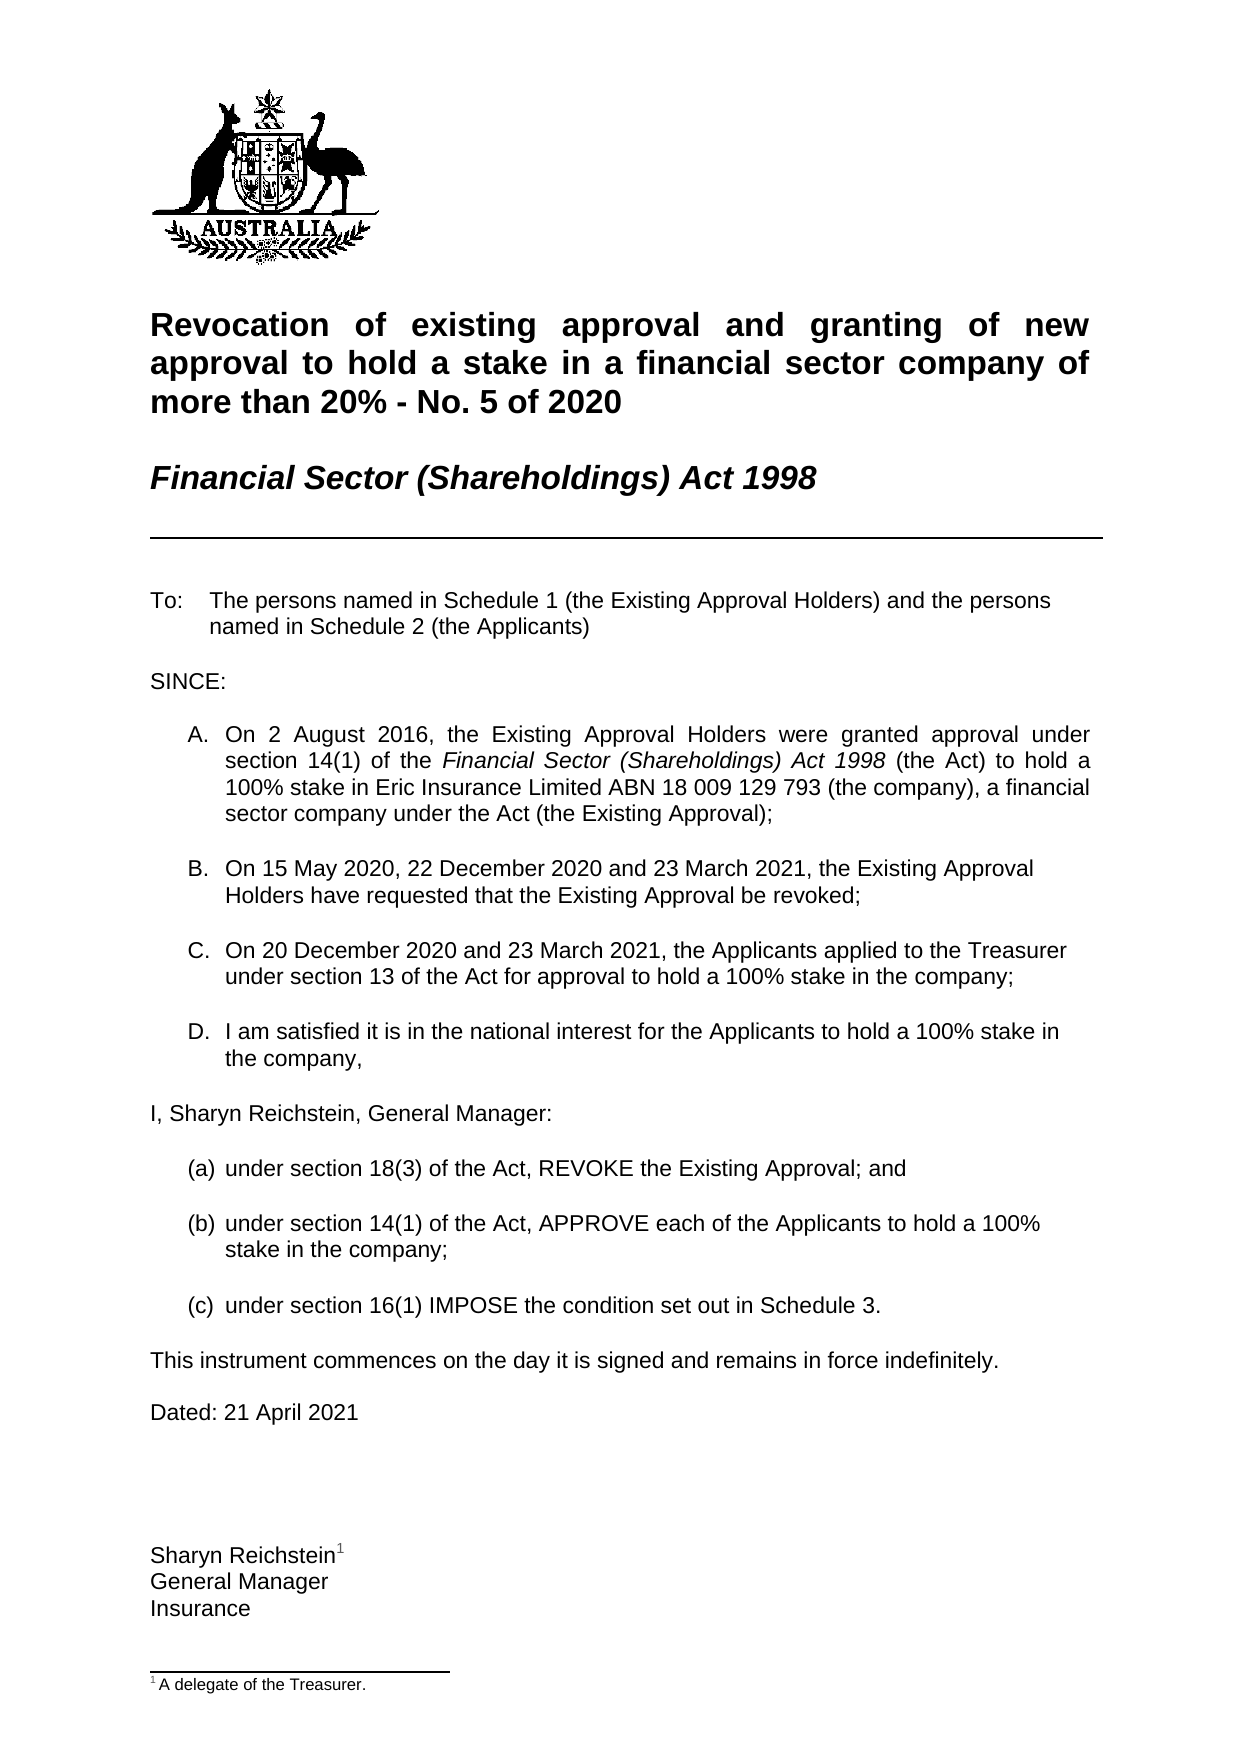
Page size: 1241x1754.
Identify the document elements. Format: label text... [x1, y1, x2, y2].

text This instrument commences on the day it is signed and remains in force indefinitely. Dated: 21 April 2021 [150, 1347, 1001, 1426]
text Sharyn Reichstein1 General Manager Insurance [150, 1540, 346, 1621]
text 1 A delegate of the Treasurer. [150, 1674, 1103, 1694]
list under section 18(3) of the Act, REVOKE the Existing Approval; and [187, 1155, 1103, 1181]
text SINCE: [150, 668, 1103, 695]
picture [152, 89, 380, 265]
list under section 16(1) IMPOSE the condition set out in Schedule 3. [187, 1292, 1103, 1318]
list On 15 May 2020, 22 December 2020 and 23 March 2021, the Existing Approval Holders have requested that the Existing Approval be revoked; [187, 855, 1090, 908]
text Financial Sector (Shareholdings) Act 1998 [150, 458, 1103, 497]
list under section 14(1) of the Act, APPROVE each of the Applicants to hold a 100% stake in the company; [187, 1210, 1090, 1263]
list I am satisfied it is in the national interest for the Applicants to hold a 100% stake in the company, [187, 1018, 1090, 1071]
text To: The persons named in Schedule 1 (the Existing Approval Holders) and the persons named in Schedule 2 (the Applicants) [150, 587, 1075, 639]
text Revocation of existing approval and granting of new approval to hold a stake in a financial sector company of more than 20% - No. 5 of 2020 [150, 305, 1090, 420]
text I, Sharyn Reichstein, General Manager: [150, 1100, 1103, 1126]
list On 20 December 2020 and 23 March 2021, the Applicants applied to the Treasurer under section 13 of the Act for approval to hold a 100% stake in the company; [187, 937, 1091, 989]
list On 2 August 2016, the Existing Approval Holders were granted approval under section 14(1) of the Financial Sector (Shareholdings) Act 1998 (the Act) to hold a 100% stake in Eric Insurance Limited ABN 18 009 129 793 (the company), a financial sector company under the Act (the Existing Approval); [187, 721, 1091, 826]
